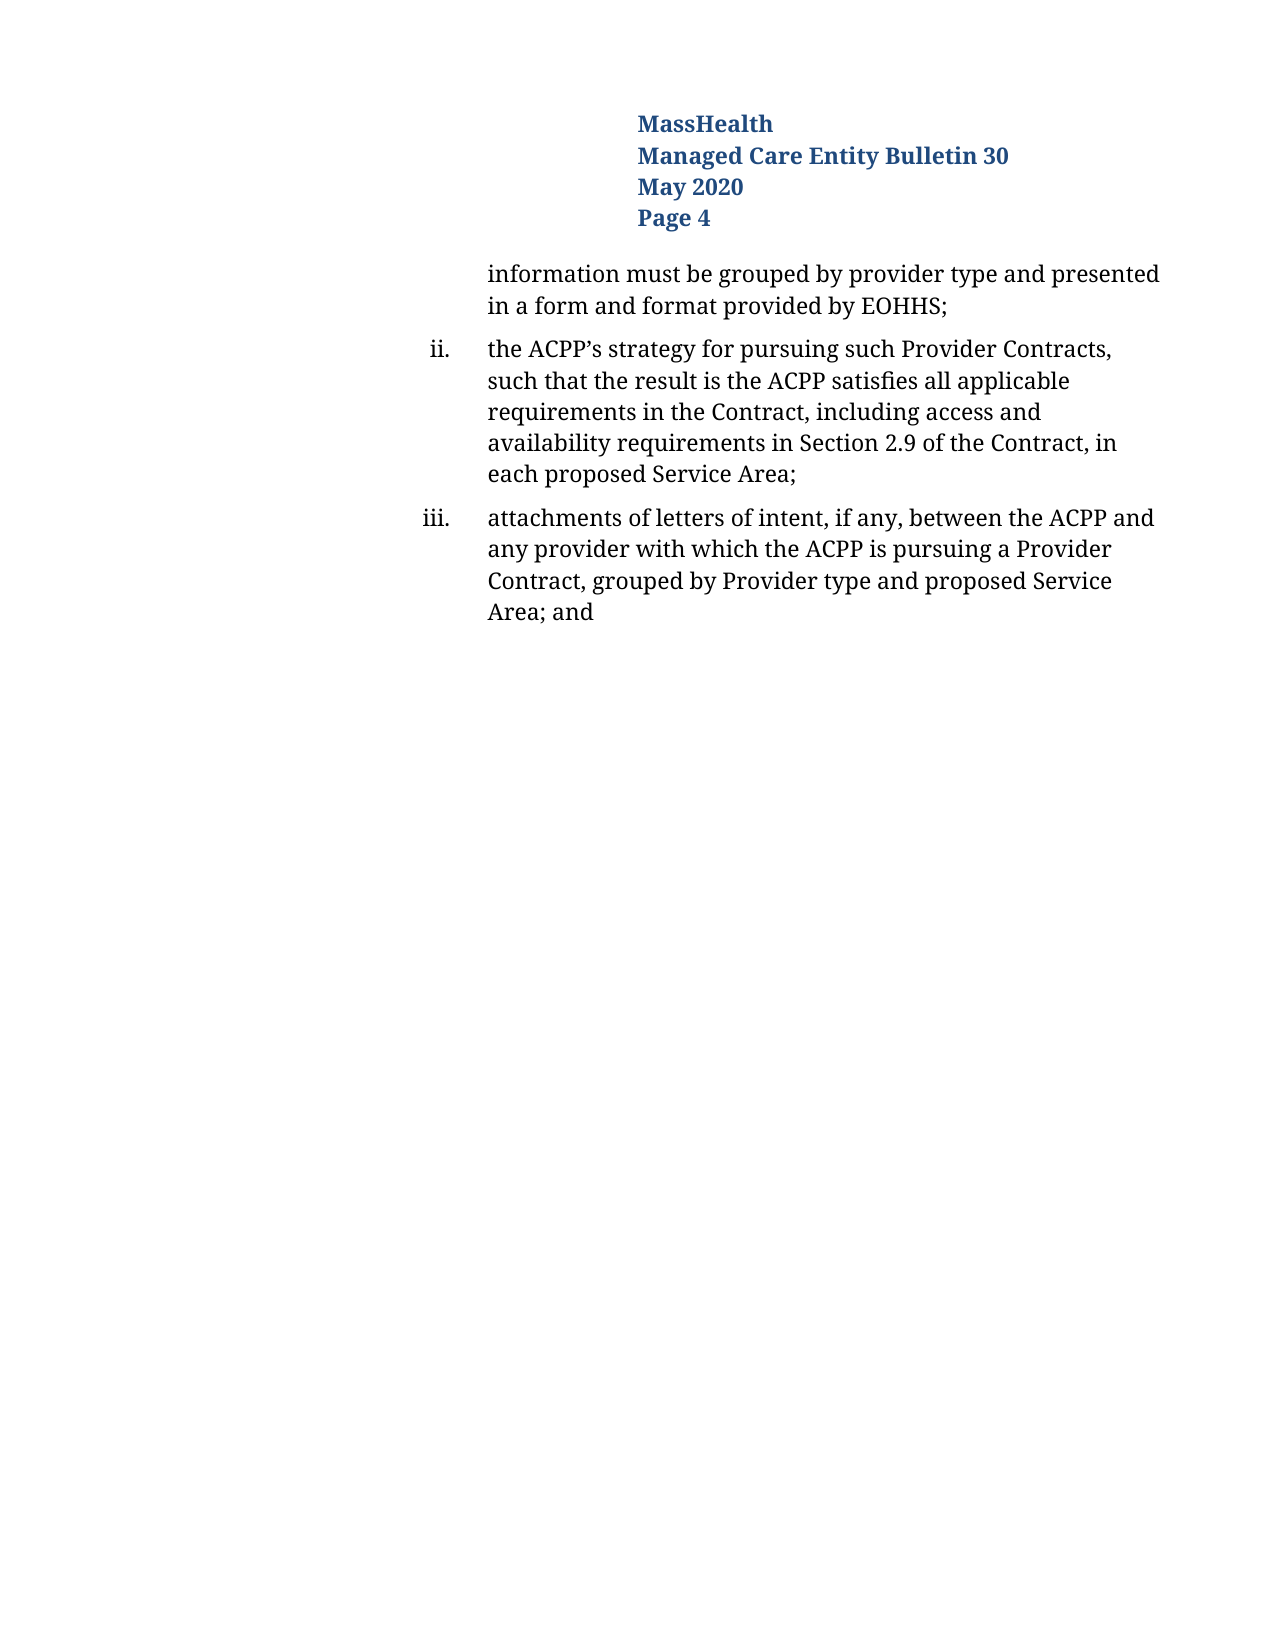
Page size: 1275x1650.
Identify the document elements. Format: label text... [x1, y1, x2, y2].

list attachments of letters of intent, if any, between the ACPP and any provider with which the ACPP is pursuing a Provider Contract, grouped by Provider type and proposed Service Area; and [450, 502, 1162, 627]
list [450, 258, 1162, 321]
list the ACPP’s strategy for pursuing such Provider Contracts, such that the result is the ACPP satisfies all applicable requirements in the Contract, including access and availability requirements in Section 2.9 of the Contract, in each proposed Service Area; [450, 333, 1162, 489]
